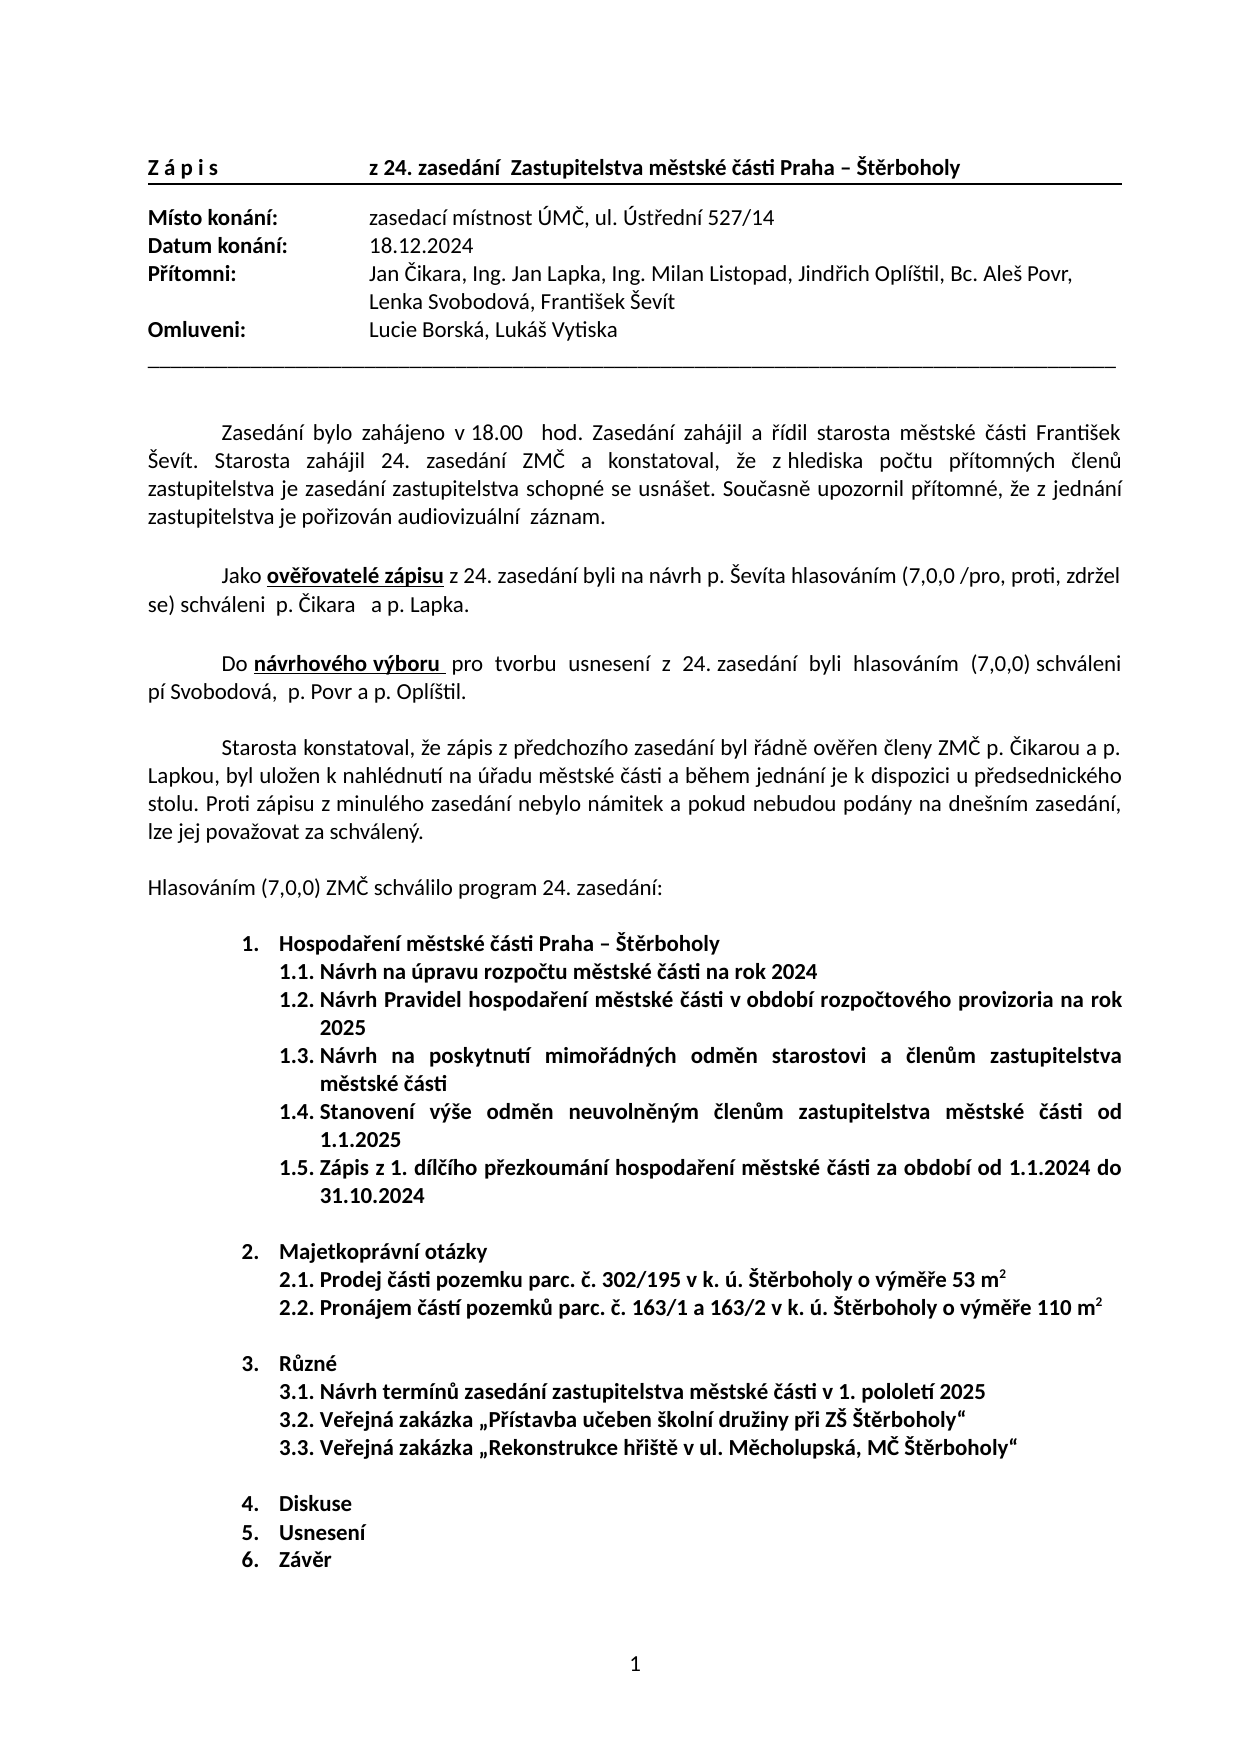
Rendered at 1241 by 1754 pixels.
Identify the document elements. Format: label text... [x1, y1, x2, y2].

list Návrh na úpravu rozpočtu městské části na rok 2024 [279, 957, 1122, 985]
list Usnesení [241, 1518, 1122, 1546]
text Přítomni: Jan Čikara, Ing. Jan Lapka, Ing. Milan Listopad, Jindřich Oplíštil, Bc. Aleš Povr, Lenka Svobodová, František Ševít [148, 259, 1122, 315]
list Veřejná zakázka „Rekonstrukce hřiště v ul. Měcholupská, MČ Štěrboholy“ [279, 1433, 1122, 1462]
list Zápis z 1. dílčího přezkoumání hospodaření městské části za období od 1.1.2024 do 31.10.2024 [279, 1153, 1122, 1209]
list Návrh na poskytnutí mimořádných odměn starostovi a členům zastupitelstva městské části [279, 1041, 1122, 1097]
text Datum konání: 18.12.2024 [148, 231, 1122, 259]
text Místo konání: zasedací místnost ÚMČ, ul. Ústřední 527/14 [148, 203, 1122, 231]
list Stanovení výše odměn neuvolněným členům zastupitelstva městské části od 1.1.2025 [279, 1097, 1122, 1153]
list Návrh termínů zasedání zastupitelstva městské části v 1. pololetí 2025 [279, 1377, 1122, 1406]
text Hlasováním (7,0,0) ZMČ schválilo program 24. zasedání: [148, 873, 1122, 901]
list Závěr [241, 1546, 1122, 1574]
text Starosta konstatoval, že zápis z předchozího zasedání byl řádně ověřen členy ZMČ p. Čikarou a p. Lapkou, byl uložen k nahlédnutí na úřadu městské části a během jednání je k dispozici u předsednického stolu. Proti zápisu z minulého zasedání nebylo námitek a pokud nebudou podány na dnešním zasedání, lze jej považovat za schválený. [148, 733, 1122, 845]
list Různé [241, 1349, 1122, 1377]
text Jako ověřovatelé zápisu z 24. zasedání byli na návrh p. Ševíta hlasováním (7,0,0 /pro, proti, zdržel se) schváleni p. Čikara a p. Lapka. [148, 562, 1122, 618]
text Omluveni: Lucie Borská, Lukáš Vytiska [148, 315, 1122, 343]
text _____________________________________________________________________________________ [148, 343, 1122, 371]
text Z á p i s z 24. zasedání Zastupitelstva městské části Praha – Štěrboholy [148, 153, 1122, 183]
list Hospodaření městské části Praha – Štěrboholy [241, 929, 1122, 957]
list Diskuse [241, 1489, 1122, 1518]
text Do návrhového výboru pro tvorbu usnesení z 24. zasedání byli hlasováním (7,0,0) schváleni pí Svobodová, p. Povr a p. Oplíštil. [148, 649, 1122, 705]
list Návrh Pravidel hospodaření městské části v období rozpočtového provizoria na rok 2025 [279, 985, 1122, 1041]
list Majetkoprávní otázky [241, 1237, 1122, 1265]
list Pronájem částí pozemků parc. č. 163/1 a 163/2 v k. ú. Štěrboholy o výměře 110 m2 [279, 1293, 1122, 1321]
list Prodej části pozemku parc. č. 302/195 v k. ú. Štěrboholy o výměře 53 m2 [279, 1265, 1122, 1293]
list Veřejná zakázka „Přístavba učeben školní družiny při ZŠ Štěrboholy“ [279, 1406, 1122, 1433]
text Zasedání bylo zahájeno v 18.00 hod. Zasedání zahájil a řídil starosta městské části František Ševít. Starosta zahájil 24. zasedání ZMČ a konstatoval, že z hlediska počtu přítomných členů zastupitelstva je zasedání zastupitelstva schopné se usnášet. Současně upozornil přítomné, že z jednání zastupitelstva je pořizován audiovizuální záznam. [148, 418, 1122, 530]
